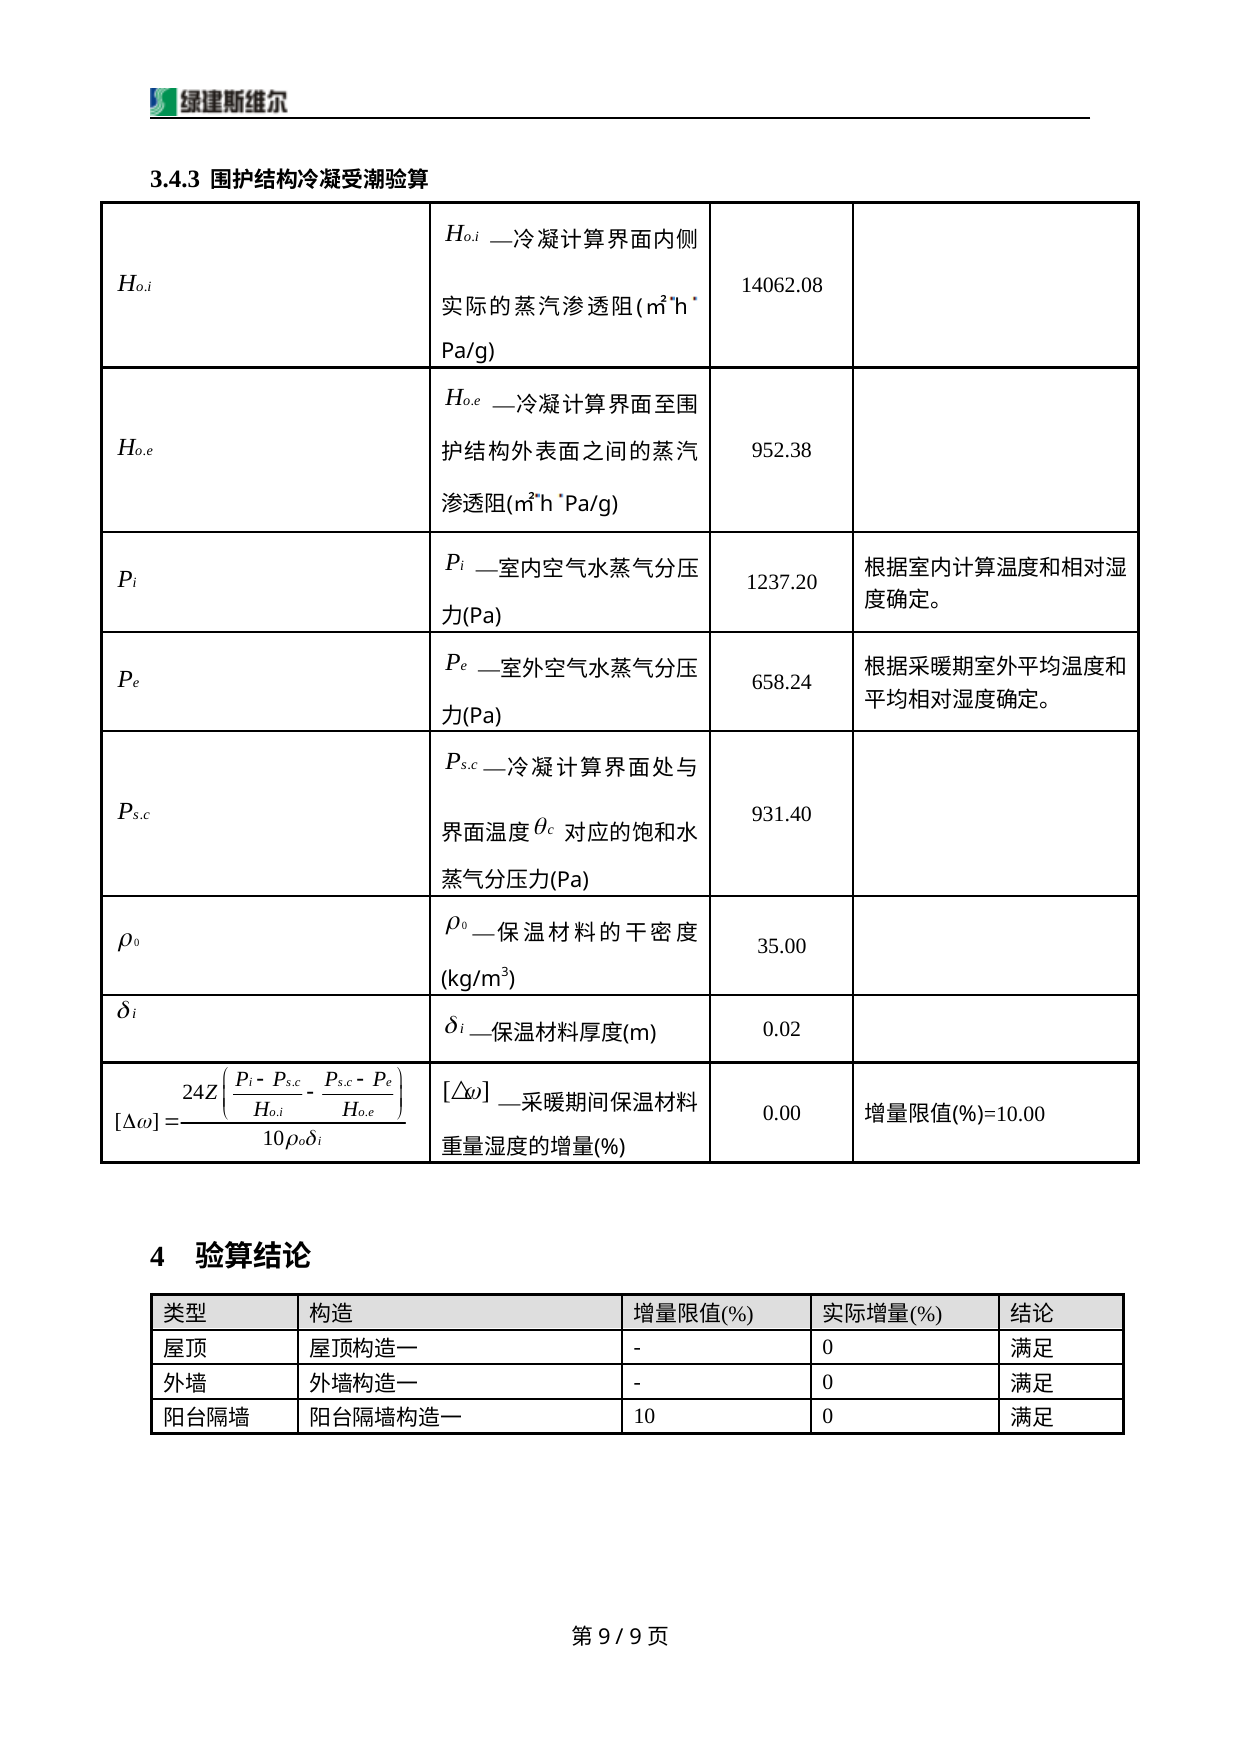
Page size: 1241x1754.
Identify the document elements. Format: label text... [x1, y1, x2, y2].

table_header 类型 [153, 1296, 297, 1328]
table_cell 满足 [1000, 1331, 1122, 1363]
table_cell [854, 897, 1137, 994]
table_header 实际增量(%) [812, 1296, 998, 1328]
table_cell 931.40 [711, 732, 852, 895]
table_header 14062.08 [711, 204, 852, 366]
table_cell 10 [623, 1400, 810, 1432]
table_cell 外墙 [153, 1365, 297, 1398]
table_cell —保温材料厚度(m) [431, 996, 709, 1061]
picture [553, 478, 565, 512]
table_cell [103, 369, 429, 531]
table_cell 0 [812, 1331, 998, 1363]
subtitle 围护结构冷凝受潮验算 [150, 162, 937, 194]
table_cell 658.24 [711, 633, 852, 730]
table_cell 屋顶构造一 [299, 1331, 621, 1363]
table_header 结论 [1000, 1296, 1122, 1328]
table_cell 35.00 [711, 897, 852, 994]
picture [150, 88, 291, 116]
table_cell 0 [812, 1400, 998, 1432]
table_cell 0.02 [711, 996, 852, 1061]
table_cell 增量限值(%)=10.00 [854, 1064, 1137, 1161]
picture [687, 281, 699, 315]
table_header [103, 204, 429, 366]
table_cell —采暖期间保温材料重量湿度的增量(%) [431, 1064, 709, 1161]
picture [534, 478, 540, 512]
subtitle 验算结论 [150, 1222, 1090, 1287]
table_cell [854, 732, 1137, 895]
table_cell [854, 996, 1137, 1061]
table_cell 阳台隔墙 [153, 1400, 297, 1432]
table_header —冷凝计算界面内侧实际的蒸汽渗透阻(㎡hPa/g) [431, 204, 709, 366]
table_header 构造 [299, 1296, 621, 1328]
table_cell 屋顶 [153, 1331, 297, 1363]
table_cell 根据室内计算温度和相对湿度确定。 [854, 533, 1137, 631]
table_cell - [623, 1365, 810, 1398]
table_header [854, 204, 1137, 366]
table_cell [103, 1064, 429, 1161]
table_cell —冷凝计算界面处与界面温度 对应的饱和水蒸气分压力(Pa) [431, 732, 709, 895]
table_cell 952.38 [711, 369, 852, 531]
table_cell 根据采暖期室外平均温度和平均相对湿度确定。 [854, 633, 1137, 730]
table_header 增量限值(%) [623, 1296, 810, 1328]
table_cell [103, 533, 429, 631]
table_cell 满足 [1000, 1400, 1122, 1432]
picture [669, 281, 675, 315]
table_cell [103, 897, 429, 994]
table_cell 1237.20 [711, 533, 852, 631]
table_cell 阳台隔墙构造一 [299, 1400, 621, 1432]
table_cell [103, 996, 429, 1061]
table_cell [103, 633, 429, 730]
table_cell 0 [812, 1365, 998, 1398]
table_cell [854, 369, 1137, 531]
table_cell [103, 732, 429, 895]
table_cell 满足 [1000, 1365, 1122, 1398]
table_cell 0.00 [711, 1064, 852, 1161]
table_cell —室外空气水蒸气分压力(Pa) [431, 633, 709, 730]
table_cell —室内空气水蒸气分压力(Pa) [431, 533, 709, 631]
table_cell - [623, 1331, 810, 1363]
table_cell —保温材料的干密度(kg/m3) [431, 897, 709, 994]
table_cell —冷凝计算界面至围护结构外表面之间的蒸汽渗透阻(㎡hPa/g) [431, 369, 709, 531]
table_cell 外墙构造一 [299, 1365, 621, 1398]
